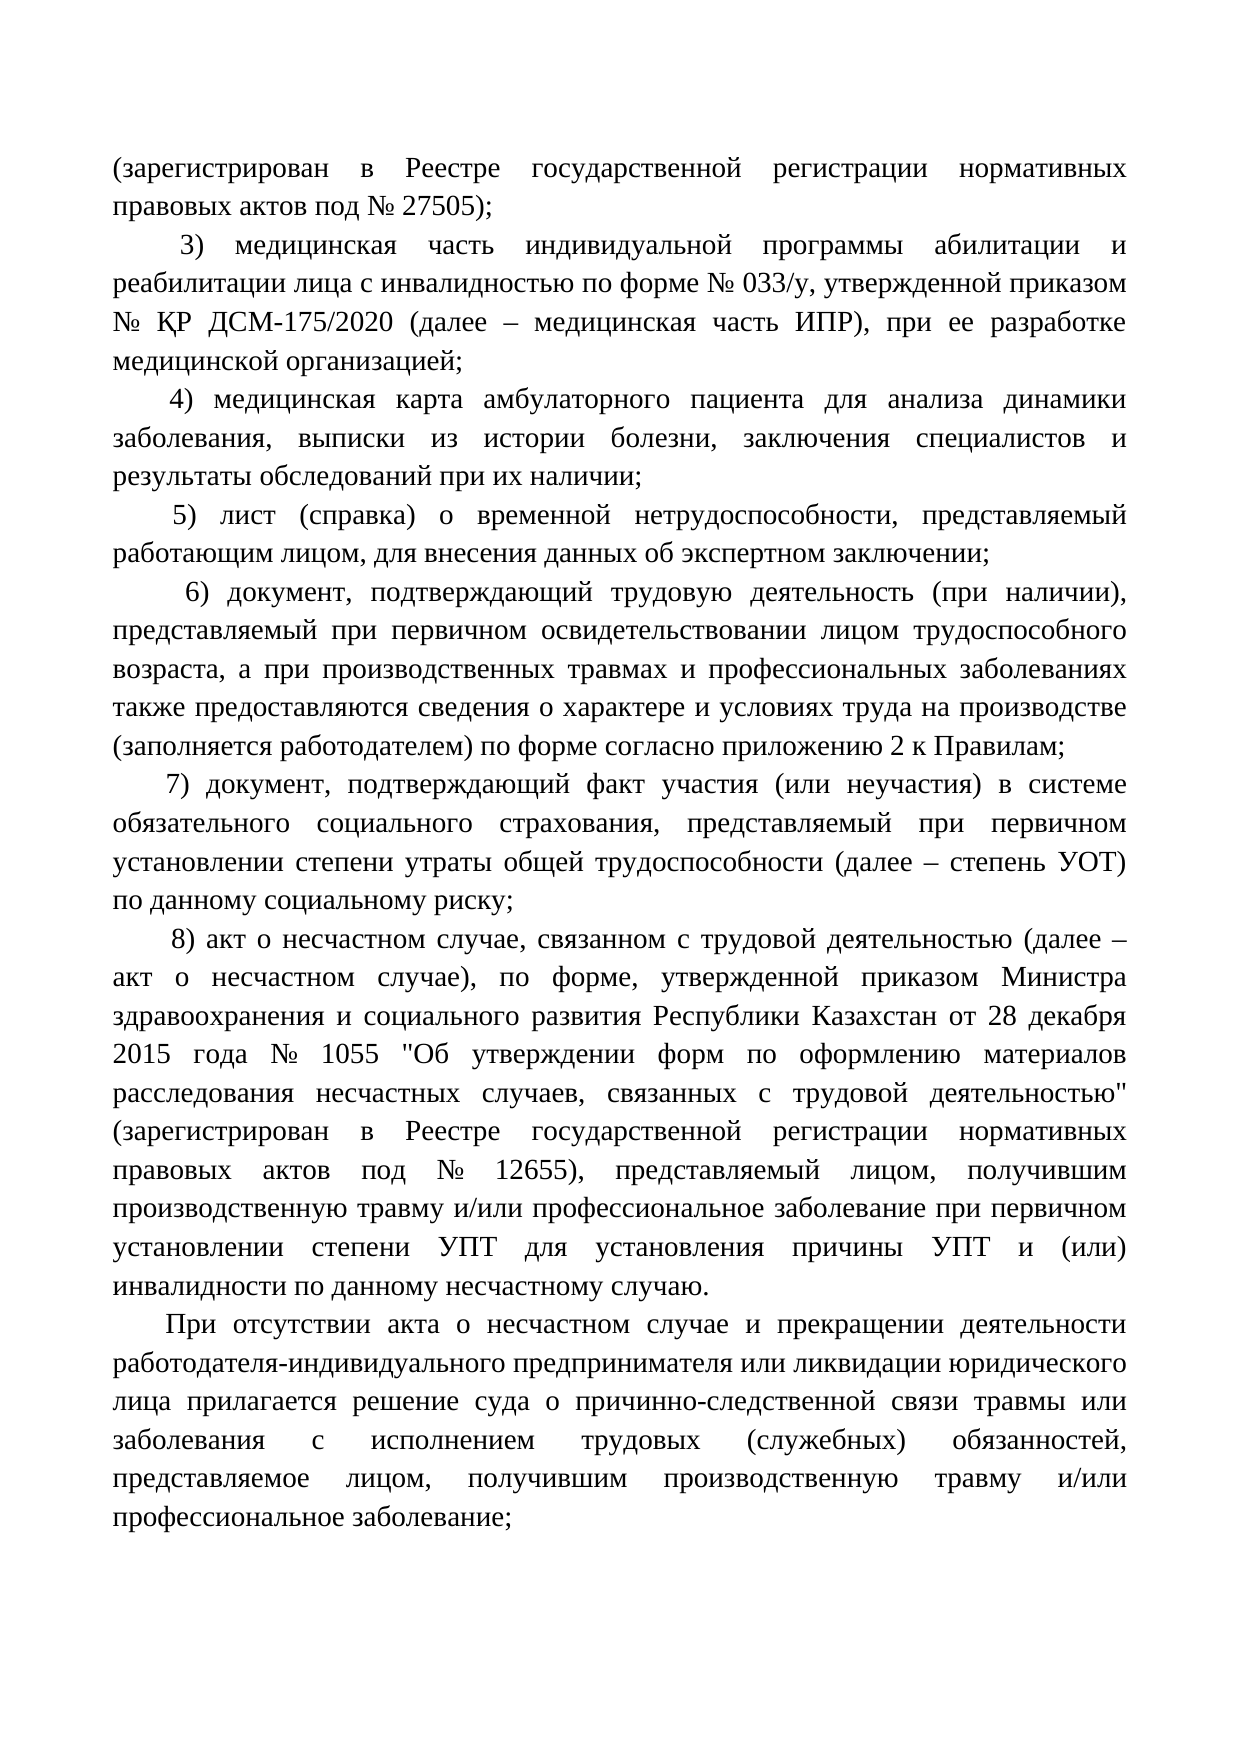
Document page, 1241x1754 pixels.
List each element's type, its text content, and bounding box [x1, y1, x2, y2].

text 8) акт о несчастном случае, связанном с трудовой деятельностью (далее – акт о несчастном случае), по форме, утвержденной приказом Министра здравоохранения и социального развития Республики Казахстан от 28 декабря 2015 года № 1055 "Об утверждении форм по оформлению материалов расследования несчастных случаев, связанных с трудовой деятельностью" (зарегистрирован в Реестре государственной регистрации нормативных правовых актов под № 12655), представляемый лицом, получившим производственную травму и/или профессиональное заболевание при первичном установлении степени УПТ для установления причины УПТ и (или) инвалидности по данному несчастному случаю. [112, 921, 1128, 1301]
text 5) лист (справка) о временной нетрудоспособности, представляемый работающим лицом, для внесения данных об экспертном заключении; [112, 497, 1128, 569]
text 3) медицинская часть индивидуальной программы абилитации и реабилитации лица с инвалидностью по форме № 033/у, утвержденной приказом № ҚР ДСМ-175/2020 (далее – медицинская часть ИПР), при ее разработке медицинской организацией; [112, 227, 1128, 376]
text 6) документ, подтверждающий трудовую деятельность (при наличии), представляемый при первичном освидетельствовании лицом трудоспособного возраста, а при производственных травмах и профессиональных заболеваниях также предоставляются сведения о характере и условиях труда на производстве (заполняется работодателем) по форме согласно приложению 2 к Правилам; [112, 574, 1128, 762]
text При отсутствии акта о несчастном случае и прекращении деятельности работодателя-индивидуального предпринимателя или ликвидации юридического лица прилагается решение суда о причинно-следственной связи травмы или заболевания с исполнением трудовых (служебных) обязанностей, представляемое лицом, получившим производственную травму и/или профессиональное заболевание; [112, 1306, 1128, 1532]
text 7) документ, подтверждающий факт участия (или неучастия) в системе обязательного социального страхования, представляемый при первичном установлении степени утраты общей трудоспособности (далее – степень УОТ) по данному социальному риску; [112, 767, 1128, 916]
text 4) медицинская карта амбулаторного пациента для анализа динамики заболевания, выписки из истории болезни, заключения специалистов и результаты обследований при их наличии; [112, 381, 1128, 492]
